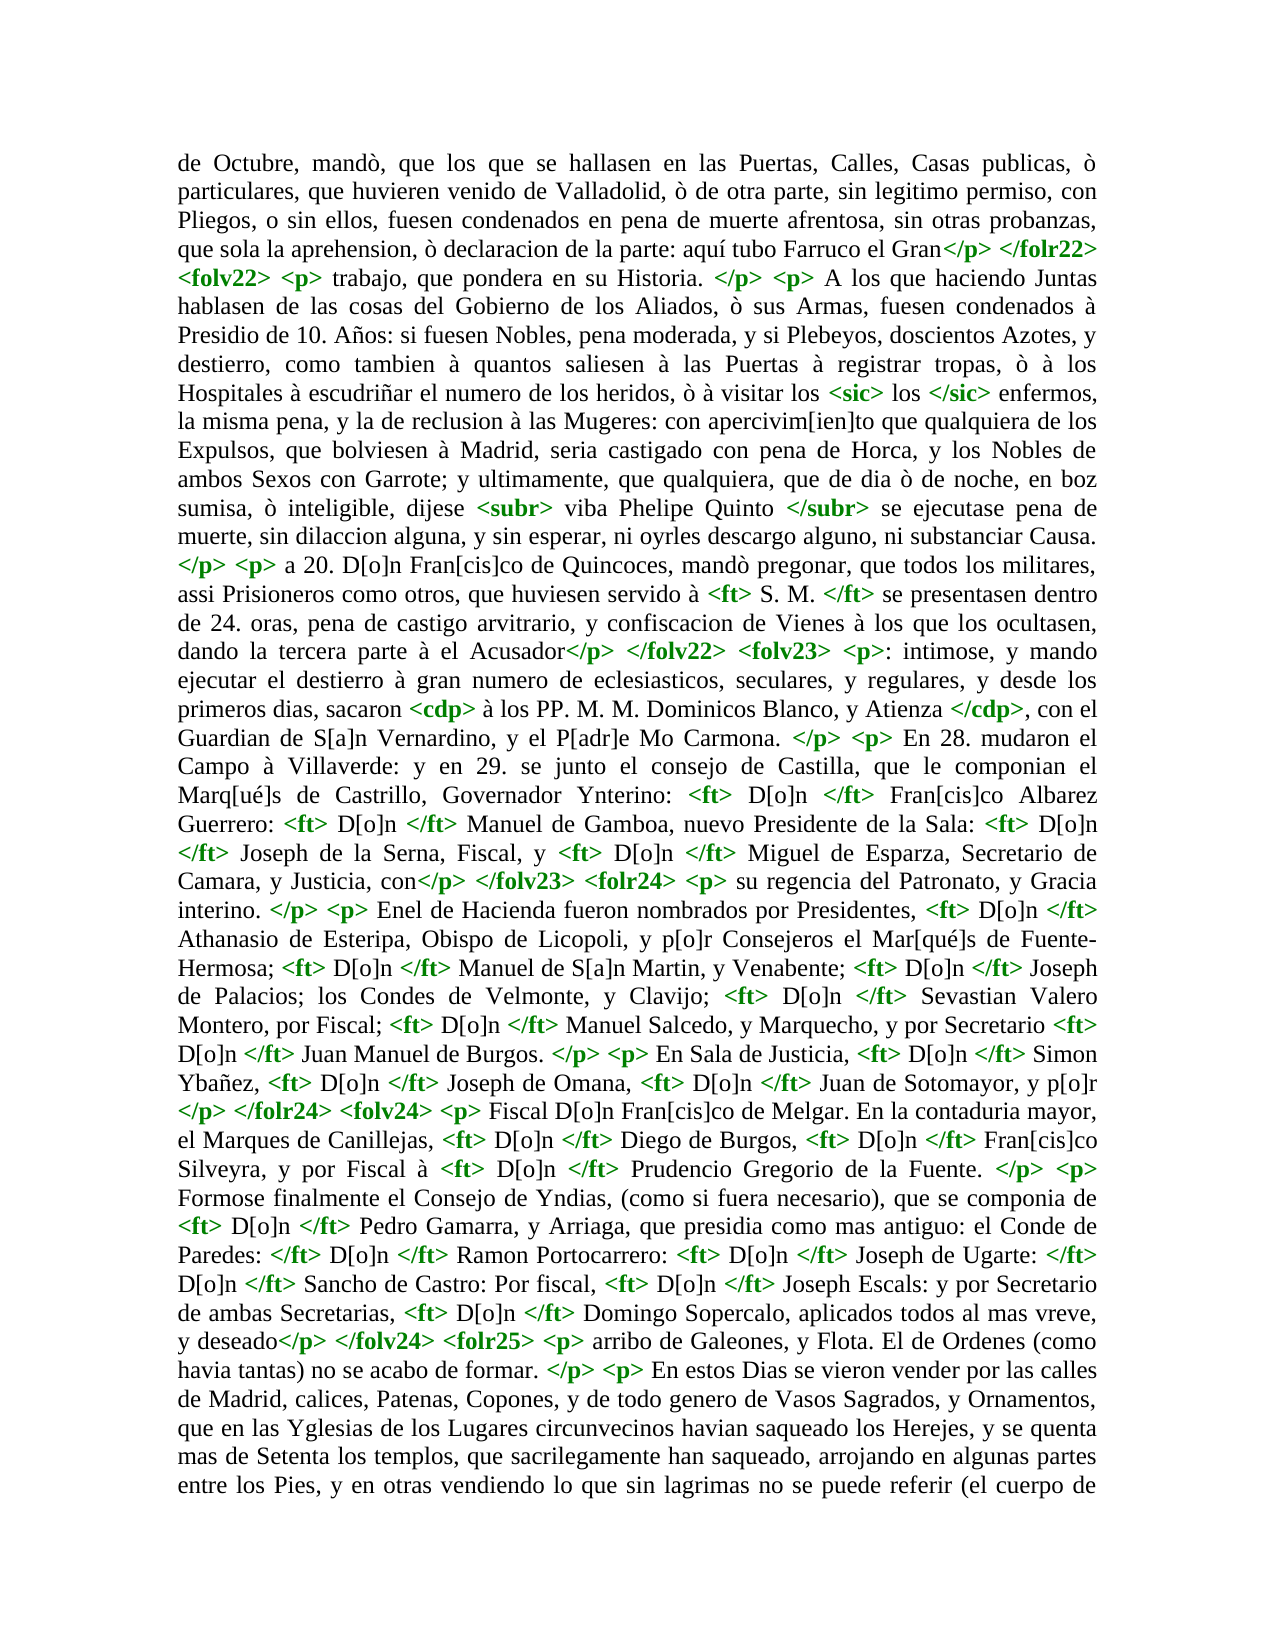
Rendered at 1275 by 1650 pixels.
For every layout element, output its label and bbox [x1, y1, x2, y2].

text [177, 148, 1098, 1499]
